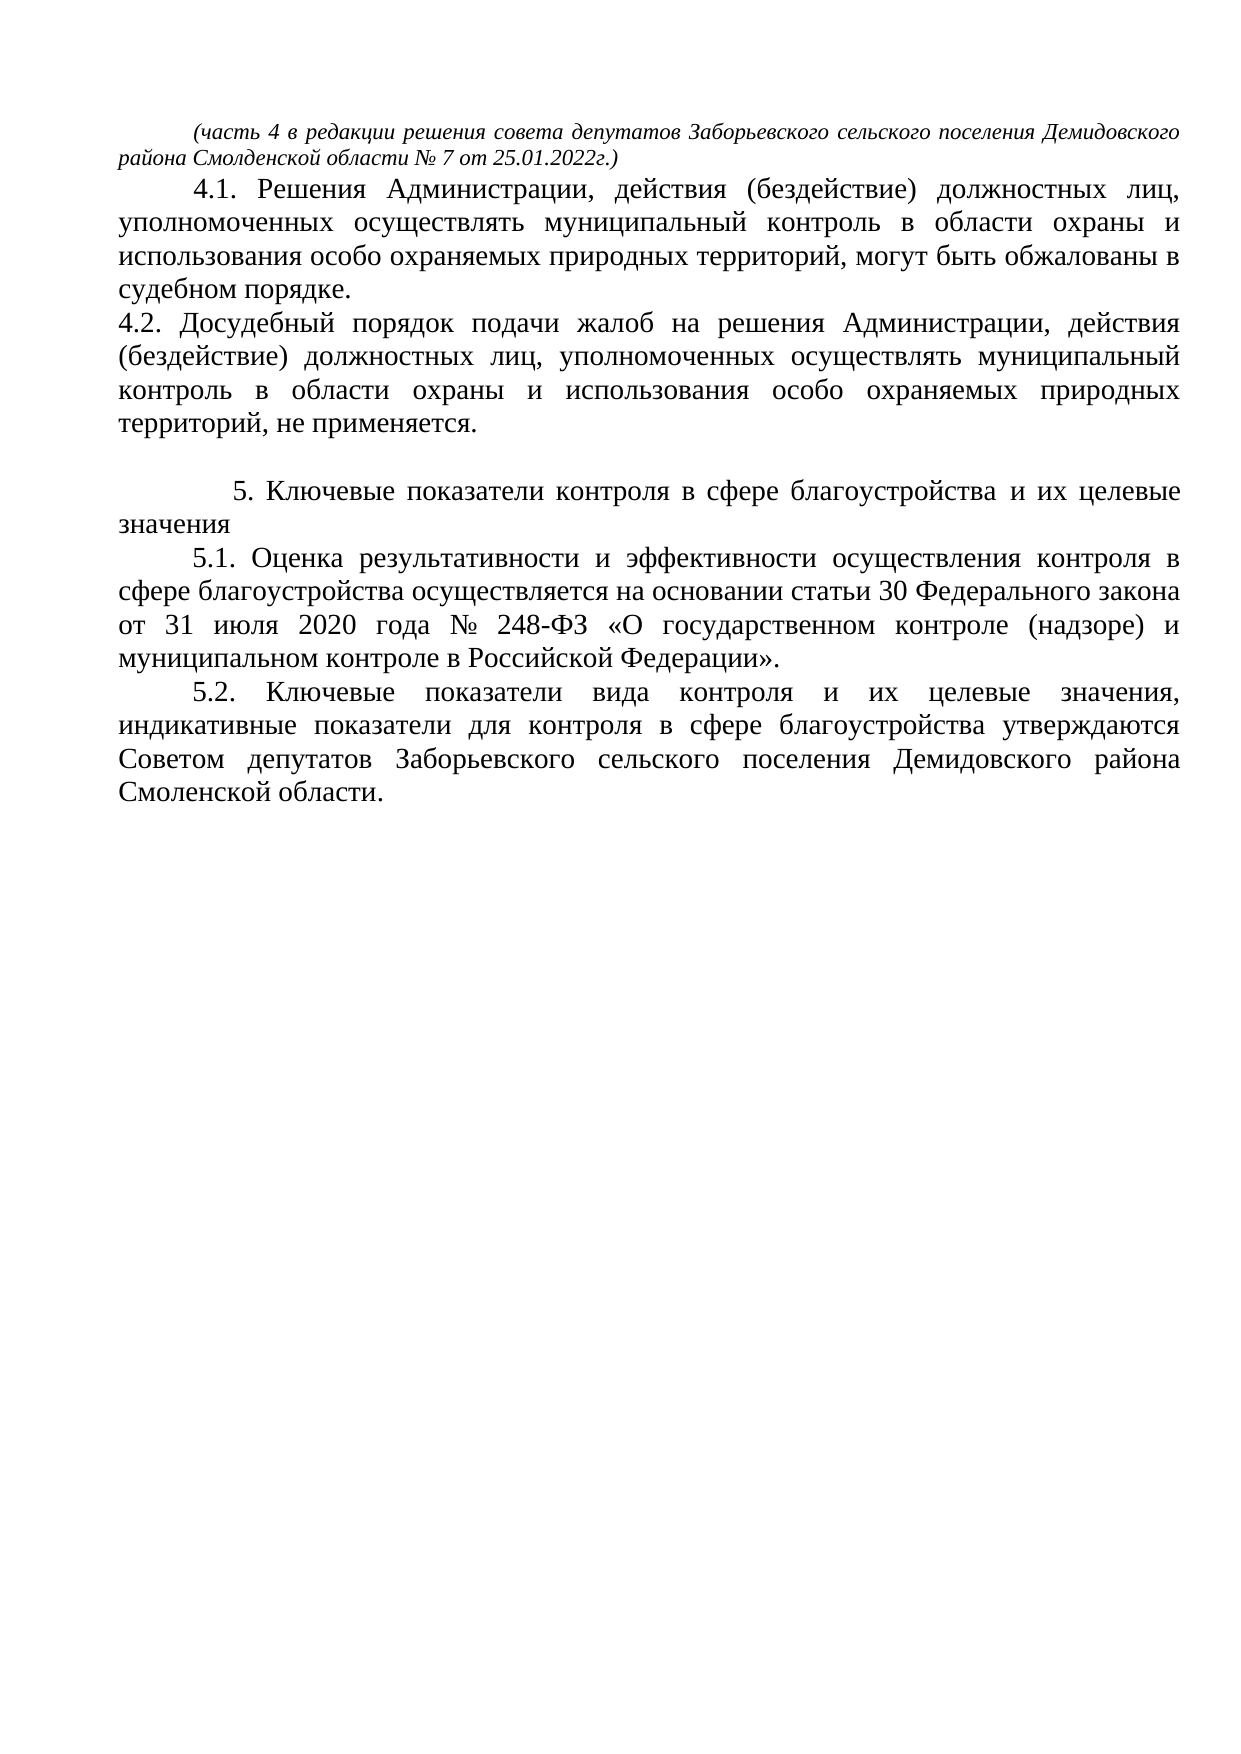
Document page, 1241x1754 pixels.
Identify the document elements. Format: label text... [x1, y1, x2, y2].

text 5.1. Оценка результативности и эффективности осуществления контроля в сфере благоустройства осуществляется на основании статьи 30 Федерального закона от 31 июля 2020 года № 248-ФЗ «О государственном контроле (надзоре) и муниципальном контроле в Российской Федерации». [118, 540, 1181, 674]
text (часть 4 в редакции решения совета депутатов Заборьевского сельского поселения Демидовского района Смолденской области № 7 от 25.01.2022г.) [118, 118, 1181, 171]
text 4.1. Решения Администрации, действия (бездействие) должностных лиц, уполномоченных осуществлять муниципальный контроль в области охраны и использования особо охраняемых природных территорий, могут быть обжалованы в судебном порядке. [118, 171, 1181, 305]
text 4.2. Досудебный порядок подачи жалоб на решения Администрации, действия (бездействие) должностных лиц, уполномоченных осуществлять муниципальный контроль в области охраны и использования особо охраняемых природных территорий, не применяется. [118, 305, 1181, 439]
text 5.2. Ключевые показатели вида контроля и их целевые значения, индикативные показатели для контроля в сфере благоустройства утверждаются Советом депутатов Заборьевского сельского поселения Демидовского района Смоленской области. [118, 674, 1181, 808]
text 5. Ключевые показатели контроля в сфере благоустройства и их целевые значения [118, 473, 1181, 540]
